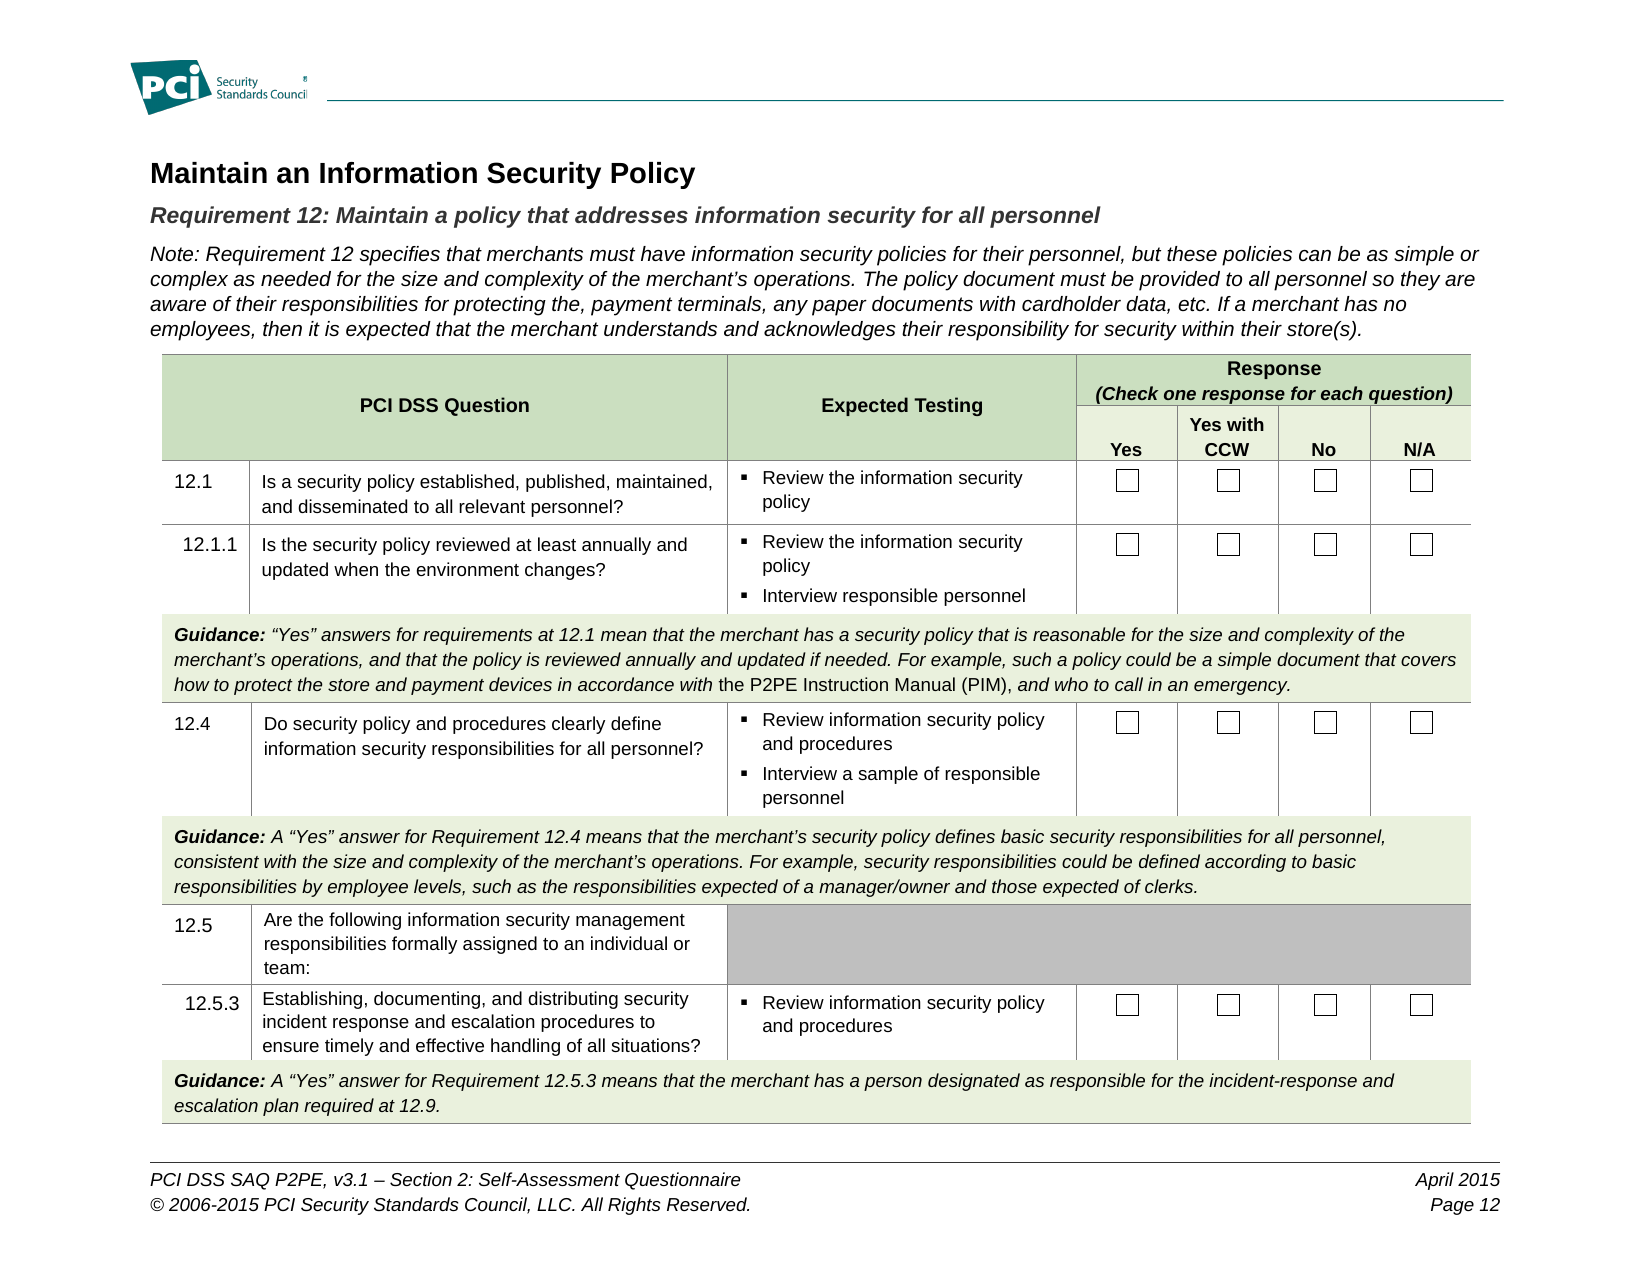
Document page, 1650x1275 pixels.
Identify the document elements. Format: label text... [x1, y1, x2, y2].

table_cell Do security policy and procedures clearly define information security responsibilities for all personnel? [252, 703, 727, 816]
subtitle Maintain an Information Security Policy [150, 156, 1500, 190]
table_cell Yes with CCW [1178, 406, 1278, 460]
table_cell No [1279, 406, 1370, 460]
table_cell Is a security policy established, published, maintained, and disseminated to all relevant personnel? [250, 461, 727, 523]
table_cell Yes [1077, 406, 1177, 460]
table_header Response (Check one response for each question) [1077, 355, 1471, 405]
table_cell [1178, 985, 1278, 1060]
table_cell Guidance: A “Yes” answer for Requirement 12.4 means that the merchant’s security policy defines basic security responsibilities for all personnel, consistent with the size and complexity of the merchant’s operations. For example, security responsibilities could be defined according to basic responsibilities by employee levels, such as the responsibilities expected of a manager/owner and those expected of clerks. [162, 816, 1471, 904]
table_cell [1371, 461, 1471, 523]
table_cell [1279, 461, 1370, 523]
table_cell [728, 905, 1471, 984]
table_header PCI DSS Question [162, 355, 727, 460]
table_header Expected Testing [728, 355, 1076, 460]
table_cell 12.1 [162, 461, 249, 523]
table_cell [1077, 985, 1177, 1060]
table_cell N/A [1371, 406, 1471, 460]
table_cell Are the following information security management responsibilities formally assigned to an individual or team: [252, 905, 727, 984]
table_cell 12.5 [162, 905, 251, 984]
subtitle Requirement 12: Maintain a policy that addresses information security for all personnel [150, 202, 1500, 229]
table_cell Review the information security policy Interview responsible personnel [728, 525, 1076, 614]
table_cell Guidance: “Yes” answers for requirements at 12.1 mean that the merchant has a security policy that is reasonable for the size and complexity of the merchant’s operations, and that the policy is reviewed annually and updated if needed. For example, such a policy could be a simple document that covers how to protect the store and payment devices in accordance with the P2PE Instruction Manual (PIM), and who to call in an emergency. [162, 614, 1471, 702]
table_cell [1178, 525, 1278, 614]
table_cell 12.5.3 [162, 985, 251, 1060]
table_cell Establishing, documenting, and distributing security incident response and escalation procedures to ensure timely and effective handling of all situations? [252, 985, 727, 1060]
table_cell [1077, 461, 1177, 523]
table_cell [1371, 703, 1471, 816]
table_cell [1279, 985, 1370, 1060]
table_cell [1178, 703, 1278, 816]
picture [130, 60, 308, 115]
table_cell Guidance: A “Yes” answer for Requirement 12.5.3 means that the merchant has a person designated as responsible for the incident-response and escalation plan required at 12.9. [162, 1060, 1471, 1123]
table_cell [1077, 525, 1177, 614]
table_cell Is the security policy reviewed at least annually and updated when the environment changes? [250, 525, 727, 614]
table_cell [1077, 703, 1177, 816]
table_cell [1178, 461, 1278, 523]
table_cell [1279, 525, 1370, 614]
table_cell Review information security policy and procedures Interview a sample of responsible personnel [728, 703, 1076, 816]
table_cell [1371, 525, 1471, 614]
table_cell Review the information security policy [728, 461, 1076, 523]
table_cell [1279, 703, 1370, 816]
table_cell [1371, 985, 1471, 1060]
table_cell 12.4 [162, 703, 251, 816]
table_cell 12.1.1 [162, 525, 249, 614]
table_cell Review information security policy and procedures [728, 985, 1076, 1060]
subtitle Note: Requirement 12 specifies that merchants must have information security policies for their personnel, but these policies can be as simple or complex as needed for the size and complexity of the merchant’s operations. The policy document must be provided to all personnel so they are aware of their responsibilities for protecting the, payment terminals, any paper documents with cardholder data, etc. If a merchant has no employees, then it is expected that the merchant understands and acknowledges their responsibility for security within their store(s). [150, 241, 1500, 341]
